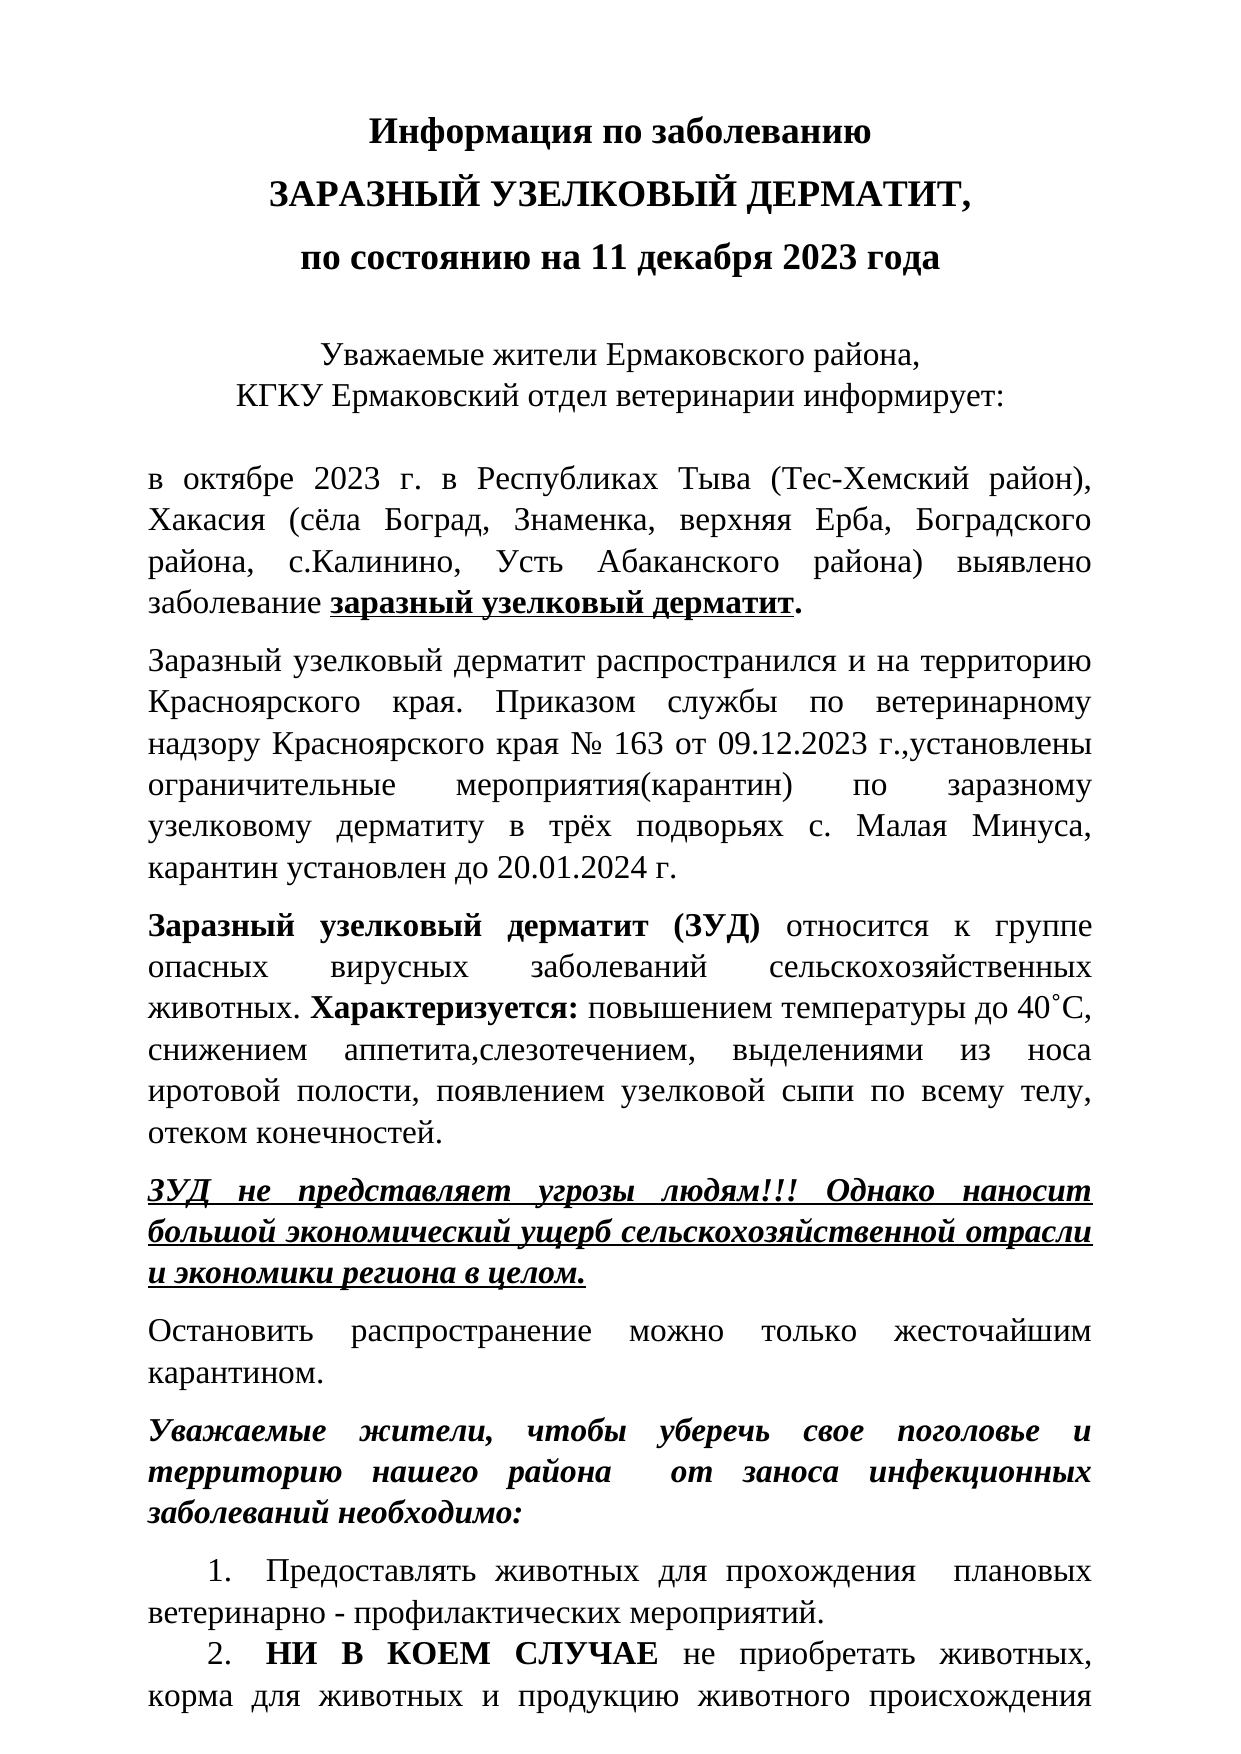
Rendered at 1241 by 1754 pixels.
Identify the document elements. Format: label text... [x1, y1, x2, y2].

text Уважаемые жители Ермаковского района, [148, 334, 1093, 372]
text ЗАРАЗНЫЙ УЗЕЛКОВЫЙ ДЕРМАТИТ, [148, 172, 1093, 215]
text Заразный узелковый дерматит (ЗУД) относится к группе опасных вирусных заболеваний сельскохозяйственных животных. Характеризуется: повышением температуры до 40˚С, снижением аппетита,слезотечением, выделениями из носа иротовой полости, появлением узелковой сыпи по всему телу, отеком конечностей. [148, 905, 1093, 1150]
text Информация по заболеванию [148, 108, 1093, 151]
text Уважаемые жители, чтобы уберечь свое поголовье и территорию нашего района от заноса инфекционных заболеваний необходимо: [148, 1410, 1093, 1531]
text ЗУД не представляет угрозы людям!!! Однако наносит большой экономический ущерб сельскохозяйственной отрасли и экономики региона в целом. [148, 1246, 1093, 1291]
text по состоянию на 11 декабря 2023 года [148, 235, 1093, 278]
text Остановить распространение можно только жесточайшим карантином. [148, 1311, 1093, 1390]
text КГКУ Ермаковский отдел ветеринарии информирует: [148, 376, 1093, 414]
text ЗУД не представляет угрозы людям!!! Однако наносит большой экономический ущерб сельскохозяйственной отрасли и экономики региона в целом. [148, 1170, 1093, 1203]
text Заразный узелковый дерматит распространился и на территорию Красноярского края. Приказом службы по ветеринарному надзору Красноярского края № 163 от 09.12.2023 г.,установлены ограничительные мероприятия(карантин) по заразному узелковому дерматиту в трёх подворьях с. Малая Минуса, карантин установлен до 20.01.2024 г. [148, 640, 1093, 885]
text ЗУД не представляет угрозы людям!!! Однако наносит большой экономический ущерб сельскохозяйственной отрасли и экономики региона в целом. [148, 1205, 1093, 1244]
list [148, 1633, 1093, 1713]
text в октябре 2023 г. в Республиках Тыва (Тес-Хемский район), Хакасия (сёла Боград, Знаменка, верхняя Ерба, Боградского района, с.Калинино, Усть Абаканского района) выявлено заболевание заразный узелковый дерматит. [148, 458, 1093, 621]
list Предоставлять животных для прохождения плановых ветеринарно - профилактических мероприятий. [148, 1551, 1093, 1630]
